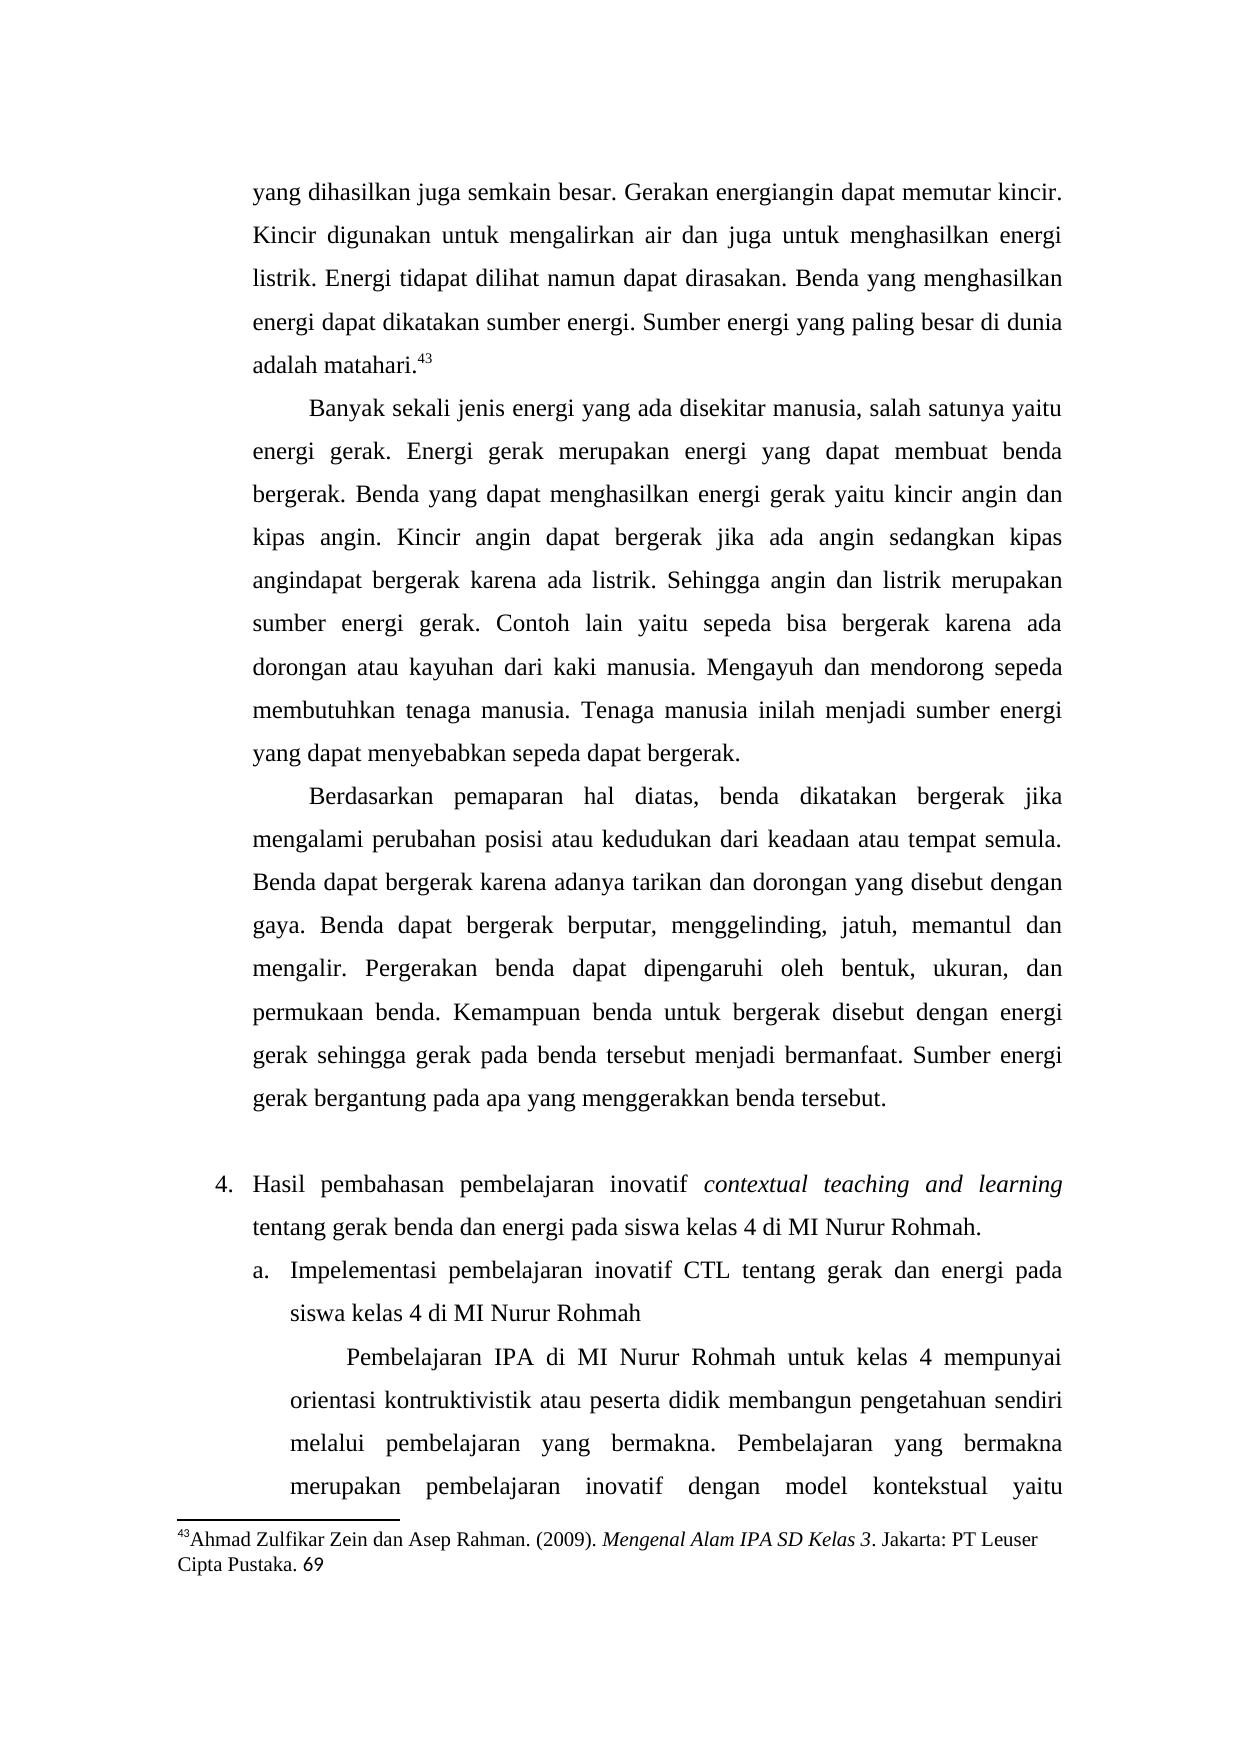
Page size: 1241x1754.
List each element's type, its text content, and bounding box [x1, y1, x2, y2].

list Impelementasi pembelajaran inovatif CTL tentang gerak dan energi pada siswa kelas 4 di MI Nurur Rohmah [252, 1255, 1063, 1327]
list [290, 1342, 1063, 1500]
list Berdasarkan pemaparan hal diatas, benda dikatakan bergerak jika mengalami perubahan posisi atau kedudukan dari keadaan atau tempat semula. Benda dapat bergerak karena adanya tarikan dan dorongan yang disebut dengan gaya. Benda dapat bergerak berputar, menggelinding, jatuh, memantul dan mengalir. Pergerakan benda dapat dipengaruhi oleh bentuk, ukuran, dan permukaan benda. Kemampuan benda untuk bergerak disebut dengan energi gerak sehingga gerak pada benda tersebut menjadi bermanfaat. Sumber energi gerak bergantung pada apa yang menggerakkan benda tersebut. [252, 781, 1063, 1112]
list Hasil pembahasan pembelajaran inovatif contextual teaching and learning tentang gerak benda dan energi pada siswa kelas 4 di MI Nurur Rohmah. [215, 1169, 1063, 1241]
list Banyak sekali jenis energi yang ada disekitar manusia, salah satunya yaitu energi gerak. Energi gerak merupakan energi yang dapat membuat benda bergerak. Benda yang dapat menghasilkan energi gerak yaitu kincir angin dan kipas angin. Kincir angin dapat bergerak jika ada angin sedangkan kipas angindapat bergerak karena ada listrik. Sehingga angin dan listrik merupakan sumber energi gerak. Contoh lain yaitu sepeda bisa bergerak karena ada dorongan atau kayuhan dari kaki manusia. Mengayuh dan mendorong sepeda membutuhkan tenaga manusia. Tenaga manusia inilah menjadi sumber energi yang dapat menyebabkan sepeda dapat bergerak. [252, 393, 1063, 767]
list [252, 177, 1063, 378]
